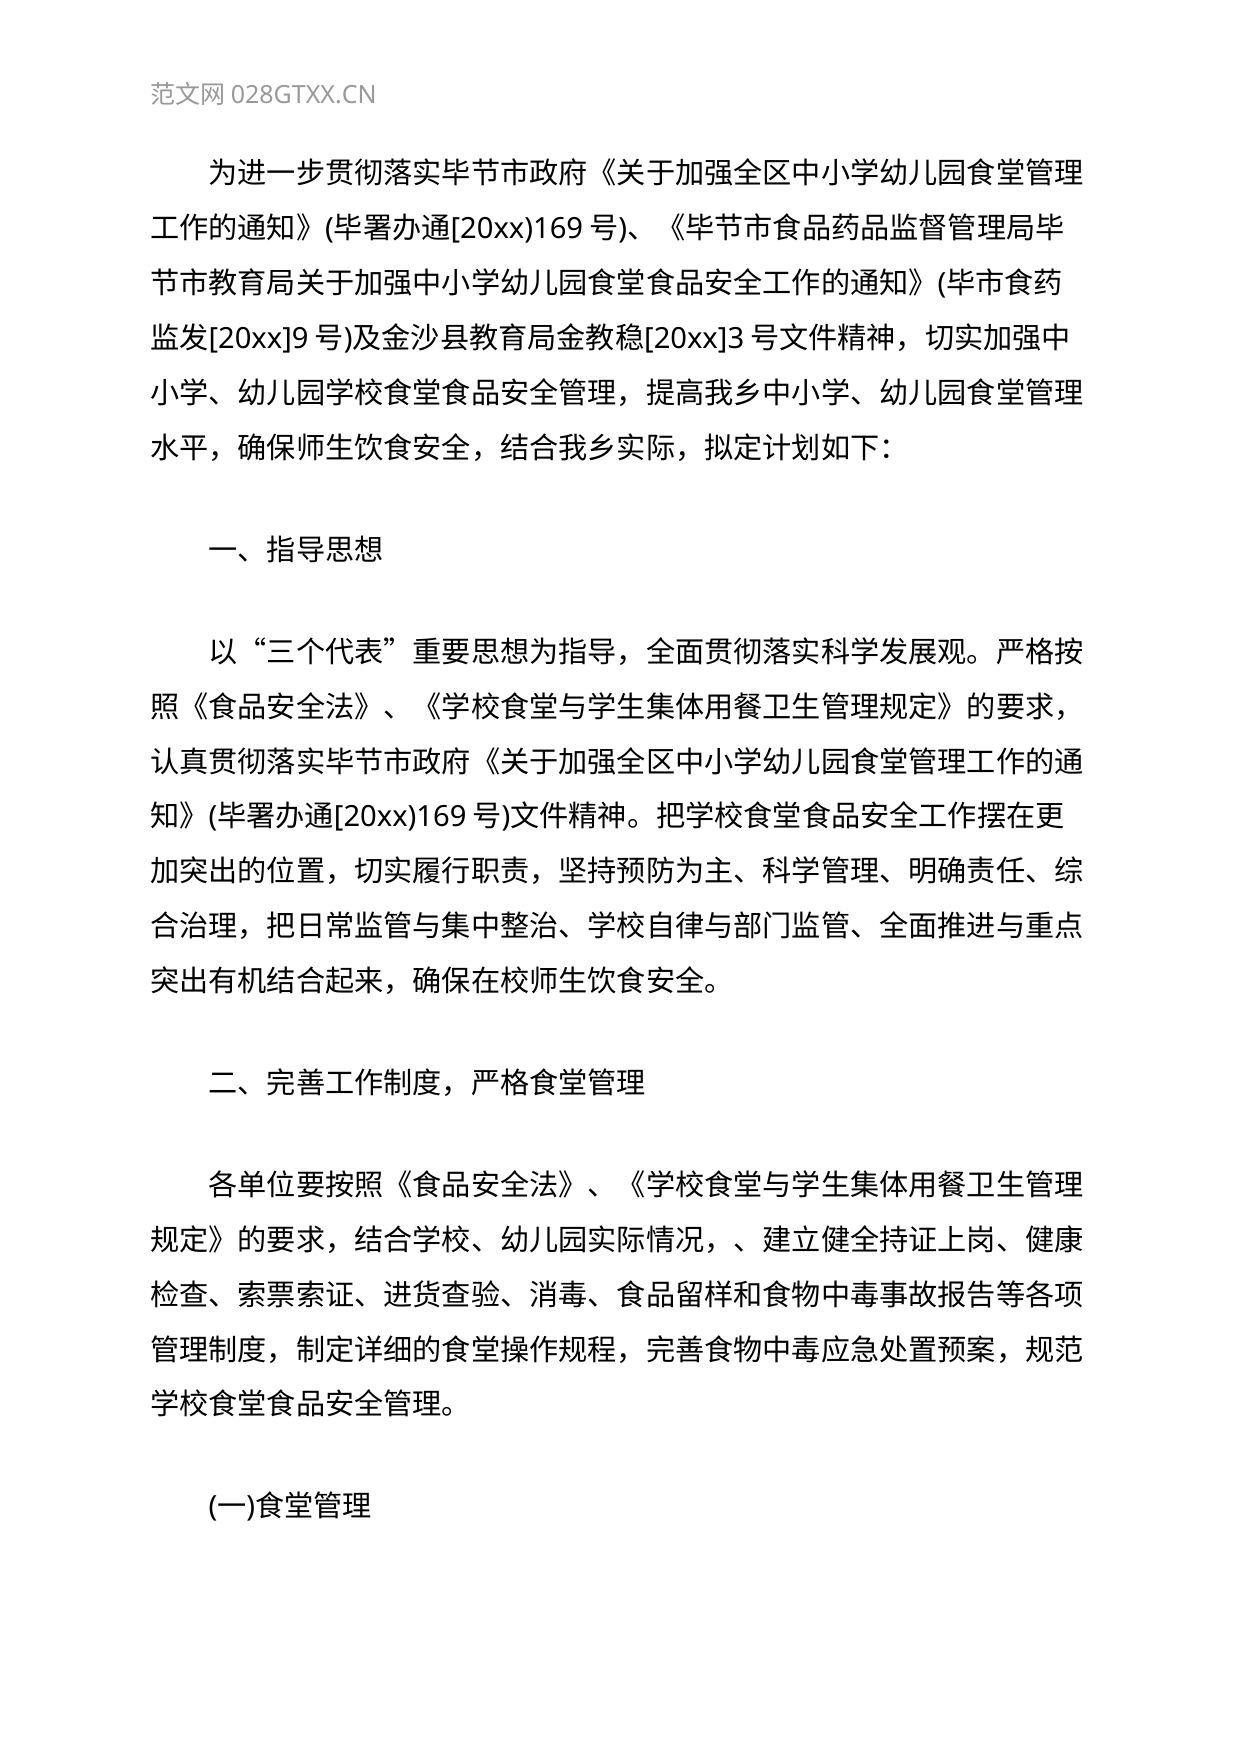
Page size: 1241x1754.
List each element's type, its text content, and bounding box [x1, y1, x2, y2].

text 为进一步贯彻落实毕节市政府《关于加强全区中小学幼儿园食堂管理工作的通知》(毕署办通[20xx)169号)、《毕节市食品药品监督管理局毕节市教育局关于加强中小学幼儿园食堂食品安全工作的通知》(毕市食药监发[20xx]9号)及金沙县教育局金教稳[20xx]3号文件精神，切实加强中小学、幼儿园学校食堂食品安全管理，提高我乡中小学、幼儿园食堂管理水平，确保师生饮食安全，结合我乡实际，拟定计划如下： [150, 150, 1090, 467]
text 二、完善工作制度，严格食堂管理 [150, 1059, 1090, 1102]
text (一)食堂管理 [150, 1483, 1090, 1525]
text 各单位要按照《食品安全法》、《学校食堂与学生集体用餐卫生管理规定》的要求，结合学校、幼儿园实际情况，、建立健全持证上岗、健康检查、索票索证、进货查验、消毒、食品留样和食物中毒事故报告等各项管理制度，制定详细的食堂操作规程，完善食物中毒应急处置预案，规范学校食堂食品安全管理。 [150, 1161, 1090, 1423]
text 一、指导思想 [150, 527, 1090, 569]
text 以“三个代表”重要思想为指导，全面贯彻落实科学发展观。严格按照《食品安全法》、《学校食堂与学生集体用餐卫生管理规定》的要求，认真贯彻落实毕节市政府《关于加强全区中小学幼儿园食堂管理工作的通知》(毕署办通[20xx)169号)文件精神。把学校食堂食品安全工作摆在更加突出的位置，切实履行职责，坚持预防为主、科学管理、明确责任、综合治理，把日常监管与集中整治、学校自律与部门监管、全面推进与重点突出有机结合起来，确保在校师生饮食安全。 [150, 628, 1090, 1000]
